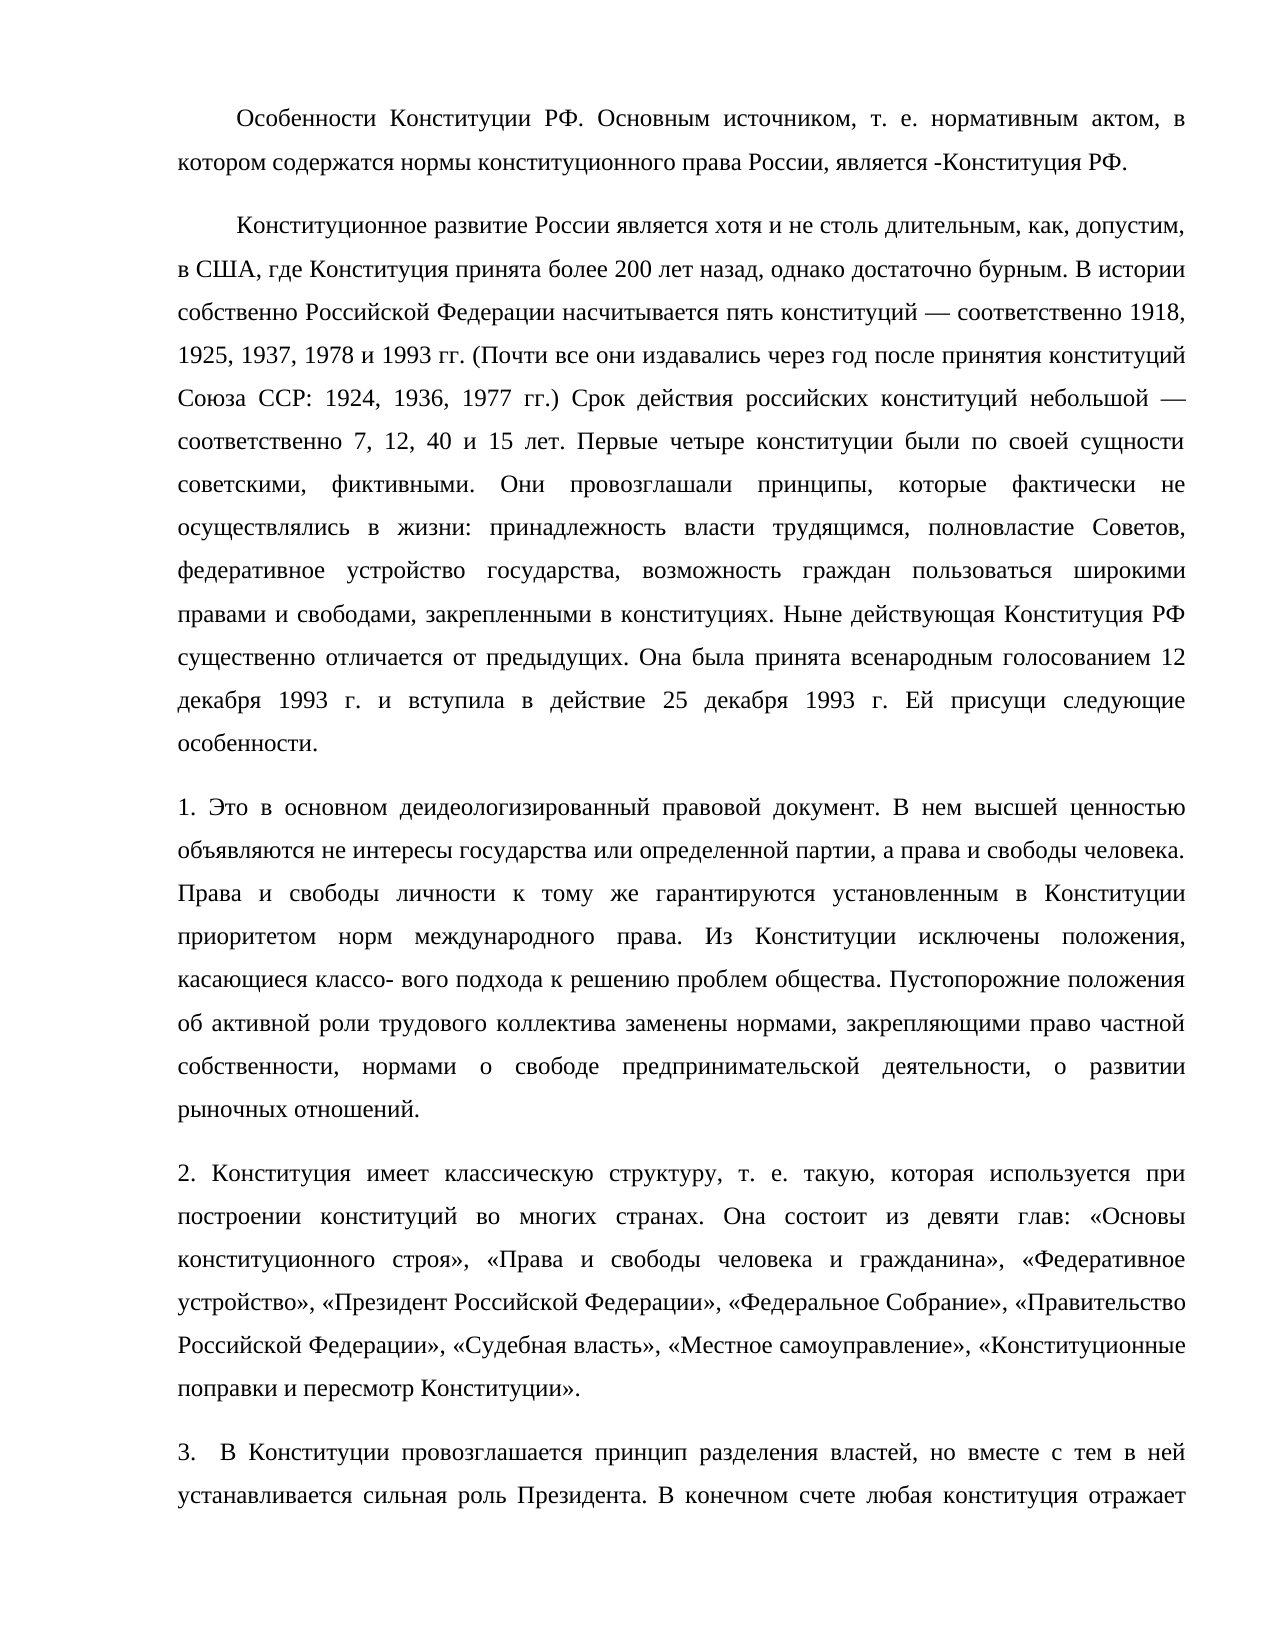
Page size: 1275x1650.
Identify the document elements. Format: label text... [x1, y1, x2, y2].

text Конституционное развитие России является хотя и не столь длительным, как, допустим, в США, где Конституция принята более 200 лет назад, однако достаточно бурным. В истории собственно Российской Федерации насчитывается пять конституций — соответственно 1918, 1925, 1937, 1978 и 1993 гг. (Почти все они издавались через год после принятия конституций Союза ССР: 1924, 1936, 1977 гг.) Срок действия российских конституций небольшой — соответственно 7, 12, 40 и 15 лет. Первые четыре конституции были по своей сущности советскими, фиктивными. Они провозглашали принципы, которые фактически не осуществлялись в жизни: принадлежность власти трудящимся, полновластие Советов, федеративное устройство государства, возможность граждан пользоваться широкими правами и свободами, закрепленными в конституциях. Ныне действующая Конституция РФ существенно отличается от предыдущих. Она была принята всенародным голосованием 12 декабря 1993 г. и вступила в действие 25 декабря 1993 г. Ей присущи следующие особенности. [177, 211, 1186, 757]
text 2. Конституция имеет классическую структуру, т. е. такую, которая используется при построении конституций во многих странах. Она состоит из девяти глав: «Основы конституционного строя», «Права и свободы человека и гражданина», «Федеративное устройство», «Президент Российской Федерации», «Федеральное Собрание», «Правительство Российской Федерации», «Судебная власть», «Местное самоуправление», «Конституционные поправки и пересмотр Конституции». [177, 1158, 1186, 1402]
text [177, 1437, 1186, 1509]
text Особенности Конституции РФ. Основным источником, т. е. нормативным актом, в котором содержатся нормы конституционного права России, является -Конституция РФ. [177, 103, 1186, 175]
text 1. Это в основном деидеологизированный правовой документ. В нем высшей ценностью объявляются не интересы государства или определенной партии, а права и свободы человека. Права и свободы личности к тому же гарантируются установленным в Конституции приоритетом норм международного права. Из Конституции исключены положения, касающиеся классо- вого подхода к решению проблем общества. Пустопорожние положения об активной роли трудового коллектива заменены нормами, закрепляющими право частной собственности, нормами о свободе предпринимательской деятельности, о развитии рыночных отношений. [177, 792, 1186, 1123]
